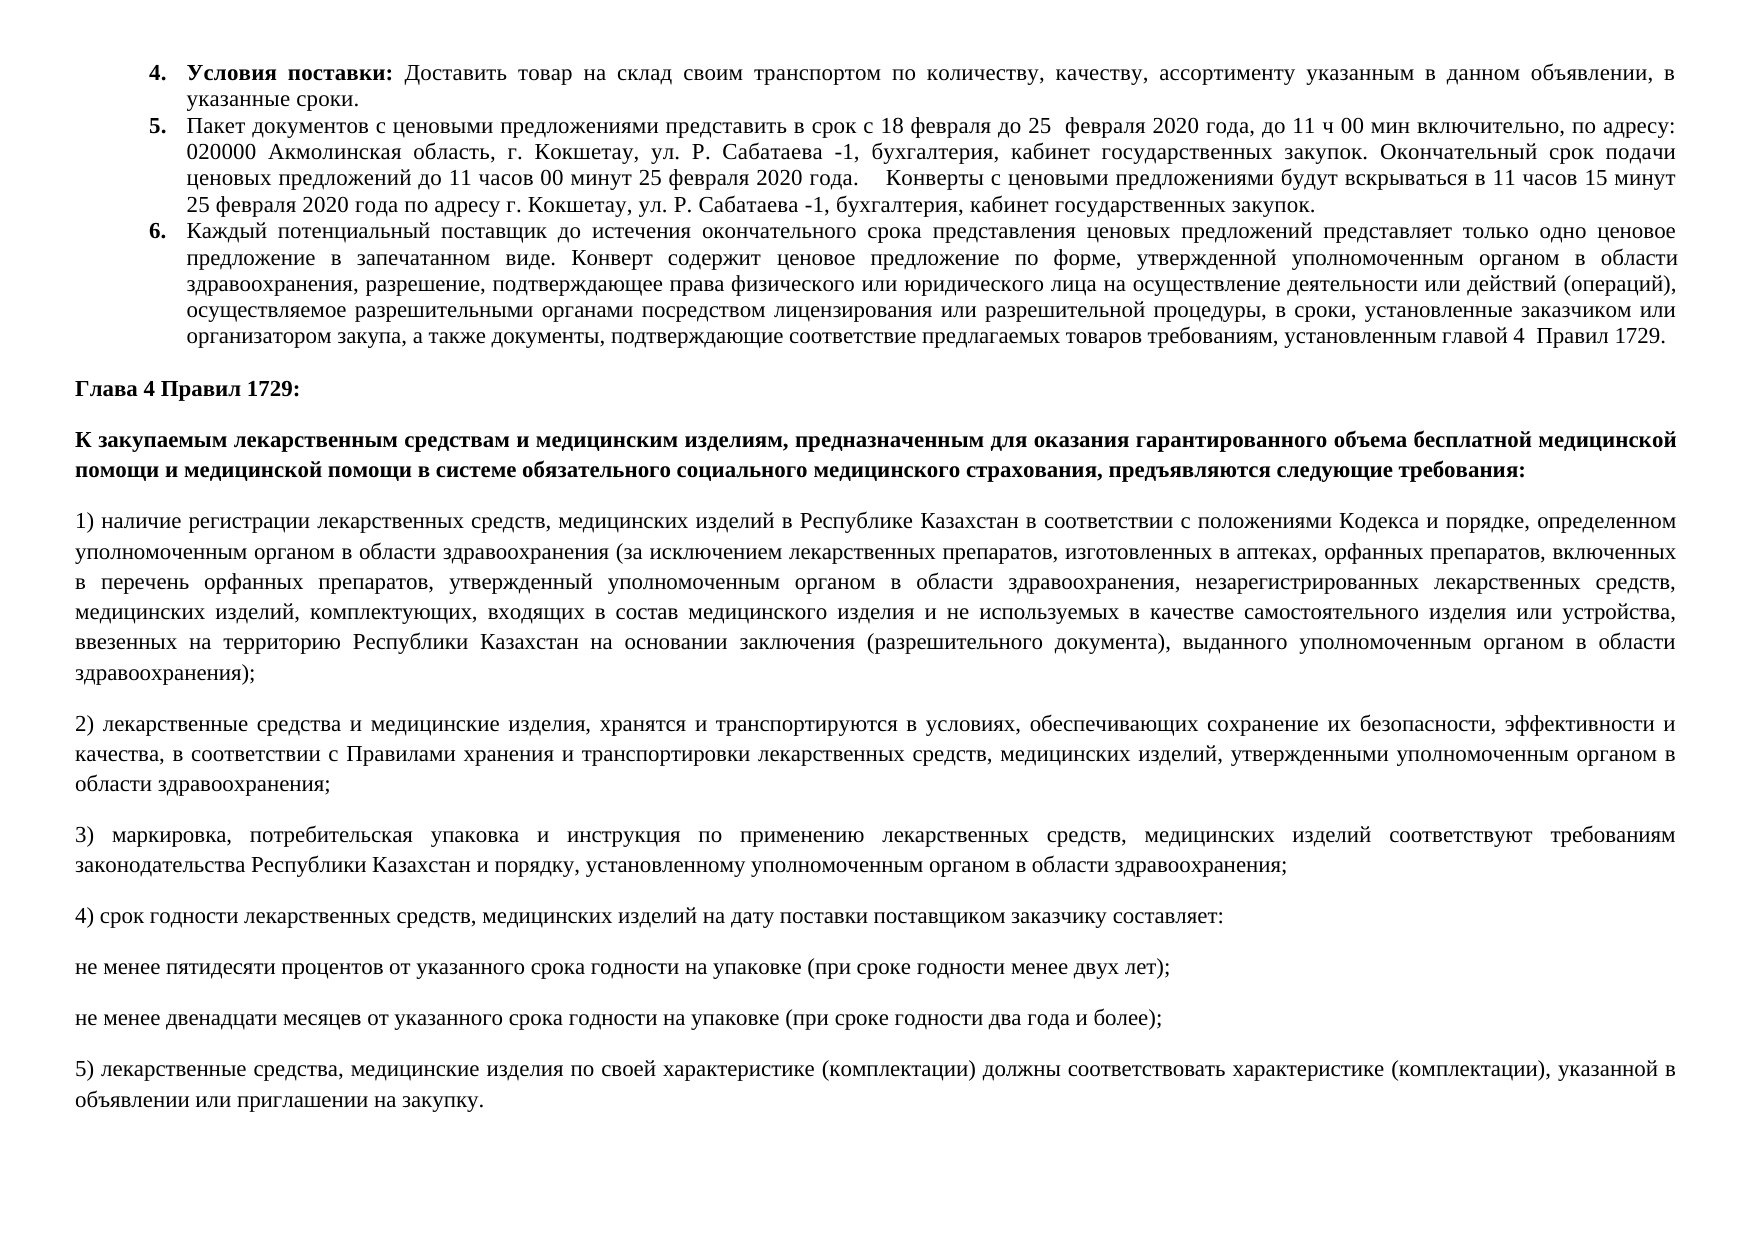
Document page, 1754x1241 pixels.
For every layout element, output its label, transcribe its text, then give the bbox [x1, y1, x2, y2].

text Глава 4 Правил 1729: [75, 375, 1679, 402]
list Каждый потенциальный поставщик до истечения окончательного срока представления ценовых предложений представляет только одно ценовое предложение в запечатанном виде. Конверт содержит ценовое предложение по форме, утвержденной уполномоченным органом в области здравоохранения, разрешение, подтверждающее права физического или юридического лица на осуществление деятельности или действий (операций), осуществляемое разрешительными органами посредством лицензирования или разрешительной процедуры, в сроки, установленные заказчиком или организатором закупа, а также документы, подтверждающие соответствие предлагаемых товаров требованиям, установленным главой 4 Правил 1729. [149, 217, 1679, 349]
text не менее двенадцати месяцев от указанного срока годности на упаковке (при сроке годности два года и более); [75, 1004, 1679, 1031]
text 1) наличие регистрации лекарственных средств, медицинских изделий в Республике Казахстан в соответствии с положениями Кодекса и порядке, определенном уполномоченным органом в области здравоохранения (за исключением лекарственных препаратов, изготовленных в аптеках, орфанных препаратов, включенных в перечень орфанных препаратов, утвержденный уполномоченным органом в области здравоохранения, незарегистрированных лекарственных средств, медицинских изделий, комплектующих, входящих в состав медицинского изделия и не используемых в качестве самостоятельного изделия или устройства, ввезенных на территорию Республики Казахстан на основании заключения (разрешительного документа), выданного уполномоченным органом в области здравоохранения); [75, 508, 1679, 685]
text 4) срок годности лекарственных средств, медицинских изделий на дату поставки поставщиком заказчику составляет: [75, 902, 1679, 929]
text 3) маркировка, потребительская упаковка и инструкция по применению лекарственных средств, медицинских изделий соответствуют требованиям законодательства Республики Казахстан и порядку, установленному уполномоченным органом в области здравоохранения; [75, 821, 1679, 878]
list Пакет документов с ценовыми предложениями представить в срок с 18 февраля до 25 февраля 2020 года, до 11 ч 00 мин включительно, по адресу: 020000 Акмолинская область, г. Кокшетау, ул. Р. Сабатаева -1, бухгалтерия, кабинет государственных закупок. Окончательный срок подачи ценовых предложений до 11 часов 00 минут 25 февраля 2020 года. Конверты с ценовыми предложениями будут вскрываться в 11 часов 15 минут 25 февраля 2020 года по адресу г. Кокшетау, ул. Р. Сабатаева -1, бухгалтерия, кабинет государственных закупок. [149, 112, 1679, 217]
list Условия поставки: Доставить товар на склад своим транспортом по количеству, качеству, ассортименту указанным в данном объявлении, в указанные сроки. [149, 59, 1679, 112]
text 5) лекарственные средства, медицинские изделия по своей характеристике (комплектации) должны соответствовать характеристике (комплектации), указанной в объявлении или приглашении на закупку. [75, 1056, 1679, 1112]
text 2) лекарственные средства и медицинские изделия, хранятся и транспортируются в условиях, обеспечивающих сохранение их безопасности, эффективности и качества, в соответствии с Правилами хранения и транспортировки лекарственных средств, медицинских изделий, утвержденными уполномоченным органом в области здравоохранения; [75, 710, 1679, 796]
text К закупаемым лекарственным средствам и медицинским изделиям, предназначенным для оказания гарантированного объема бесплатной медицинской помощи и медицинской помощи в системе обязательного социального медицинского страхования, предъявляются следующие требования: [75, 426, 1679, 483]
text не менее пятидесяти процентов от указанного срока годности на упаковке (при сроке годности менее двух лет); [75, 953, 1679, 980]
